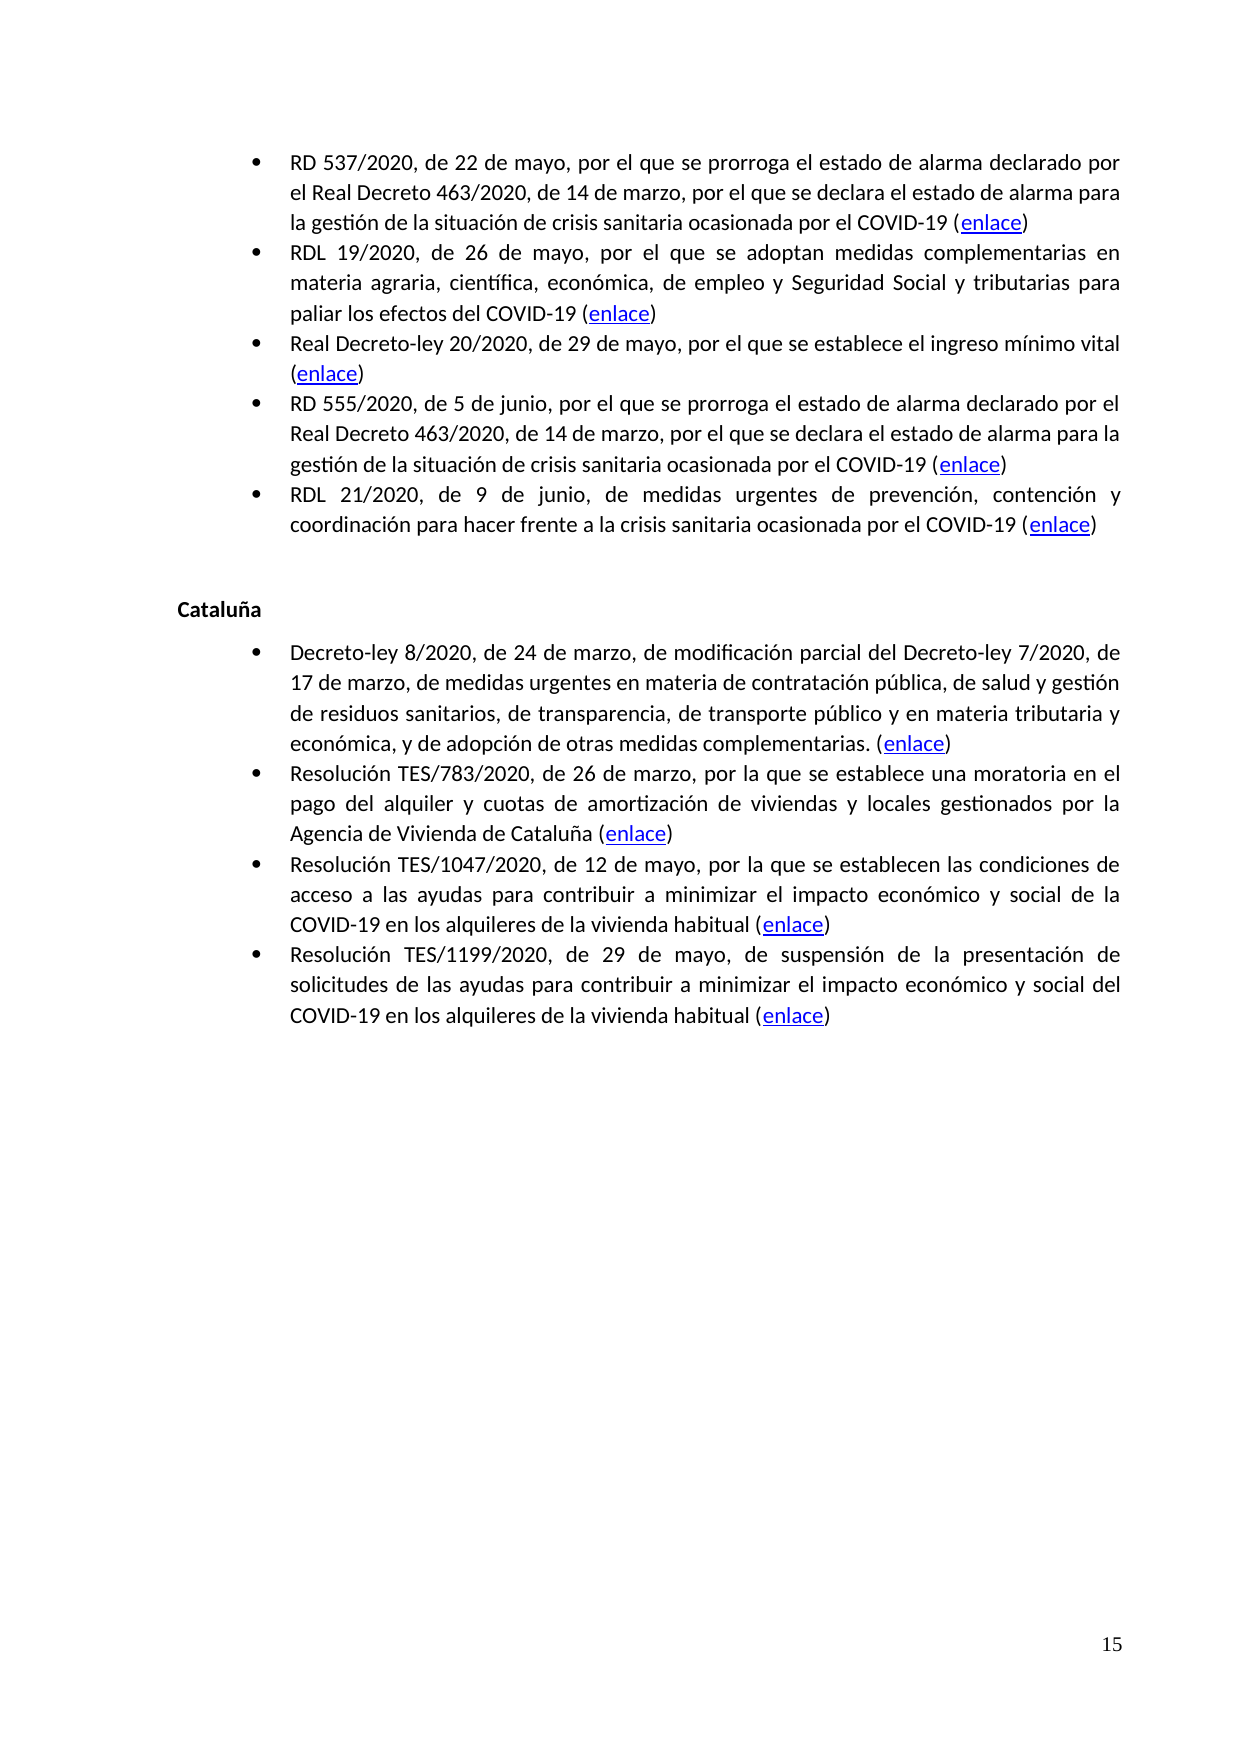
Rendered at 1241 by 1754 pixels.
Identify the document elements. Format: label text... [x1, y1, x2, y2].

list RDL 21/2020, de 9 de junio, de medidas urgentes de prevención, contención y coordinación para hacer frente a la crisis sanitaria ocasionada por el COVID-19 (enlace) [252, 480, 1122, 538]
list RD 537/2020, de 22 de mayo, por el que se prorroga el estado de alarma declarado por el Real Decreto 463/2020, de 14 de marzo, por el que se declara el estado de alarma para la gestión de la situación de crisis sanitaria ocasionada por el COVID-19 (enlace) [252, 148, 1122, 236]
list Resolución TES/1199/2020, de 29 de mayo, de suspensión de la presentación de solicitudes de las ayudas para contribuir a minimizar el impacto económico y social del COVID-19 en los alquileres de la vivienda habitual (enlace) [252, 940, 1122, 1029]
list Decreto-ley 8/2020, de 24 de marzo, de modificación parcial del Decreto-ley 7/2020, de 17 de marzo, de medidas urgentes en materia de contratación pública, de salud y gestión de residuos sanitarios, de transparencia, de transporte público y en materia tributaria y económica, y de adopción de otras medidas complementarias. (enlace) [252, 638, 1122, 757]
list Resolución TES/1047/2020, de 12 de mayo, por la que se establecen las condiciones de acceso a las ayudas para contribuir a minimizar el impacto económico y social de la COVID-19 en los alquileres de la vivienda habitual (enlace) [252, 850, 1122, 938]
list Real Decreto-ley 20/2020, de 29 de mayo, por el que se establece el ingreso mínimo vital (enlace) [252, 329, 1122, 387]
text Cataluña [177, 596, 1122, 623]
list RDL 19/2020, de 26 de mayo, por el que se adoptan medidas complementarias en materia agraria, científica, económica, de empleo y Seguridad Social y tributarias para paliar los efectos del COVID-19 (enlace) [252, 238, 1122, 327]
list Resolución TES/783/2020, de 26 de marzo, por la que se establece una moratoria en el pago del alquiler y cuotas de amortización de viviendas y locales gestionados por la Agencia de Vivienda de Cataluña (enlace) [252, 759, 1122, 847]
list RD 555/2020, de 5 de junio, por el que se prorroga el estado de alarma declarado por el Real Decreto 463/2020, de 14 de marzo, por el que se declara el estado de alarma para la gestión de la situación de crisis sanitaria ocasionada por el COVID-19 (enlace) [252, 389, 1122, 478]
